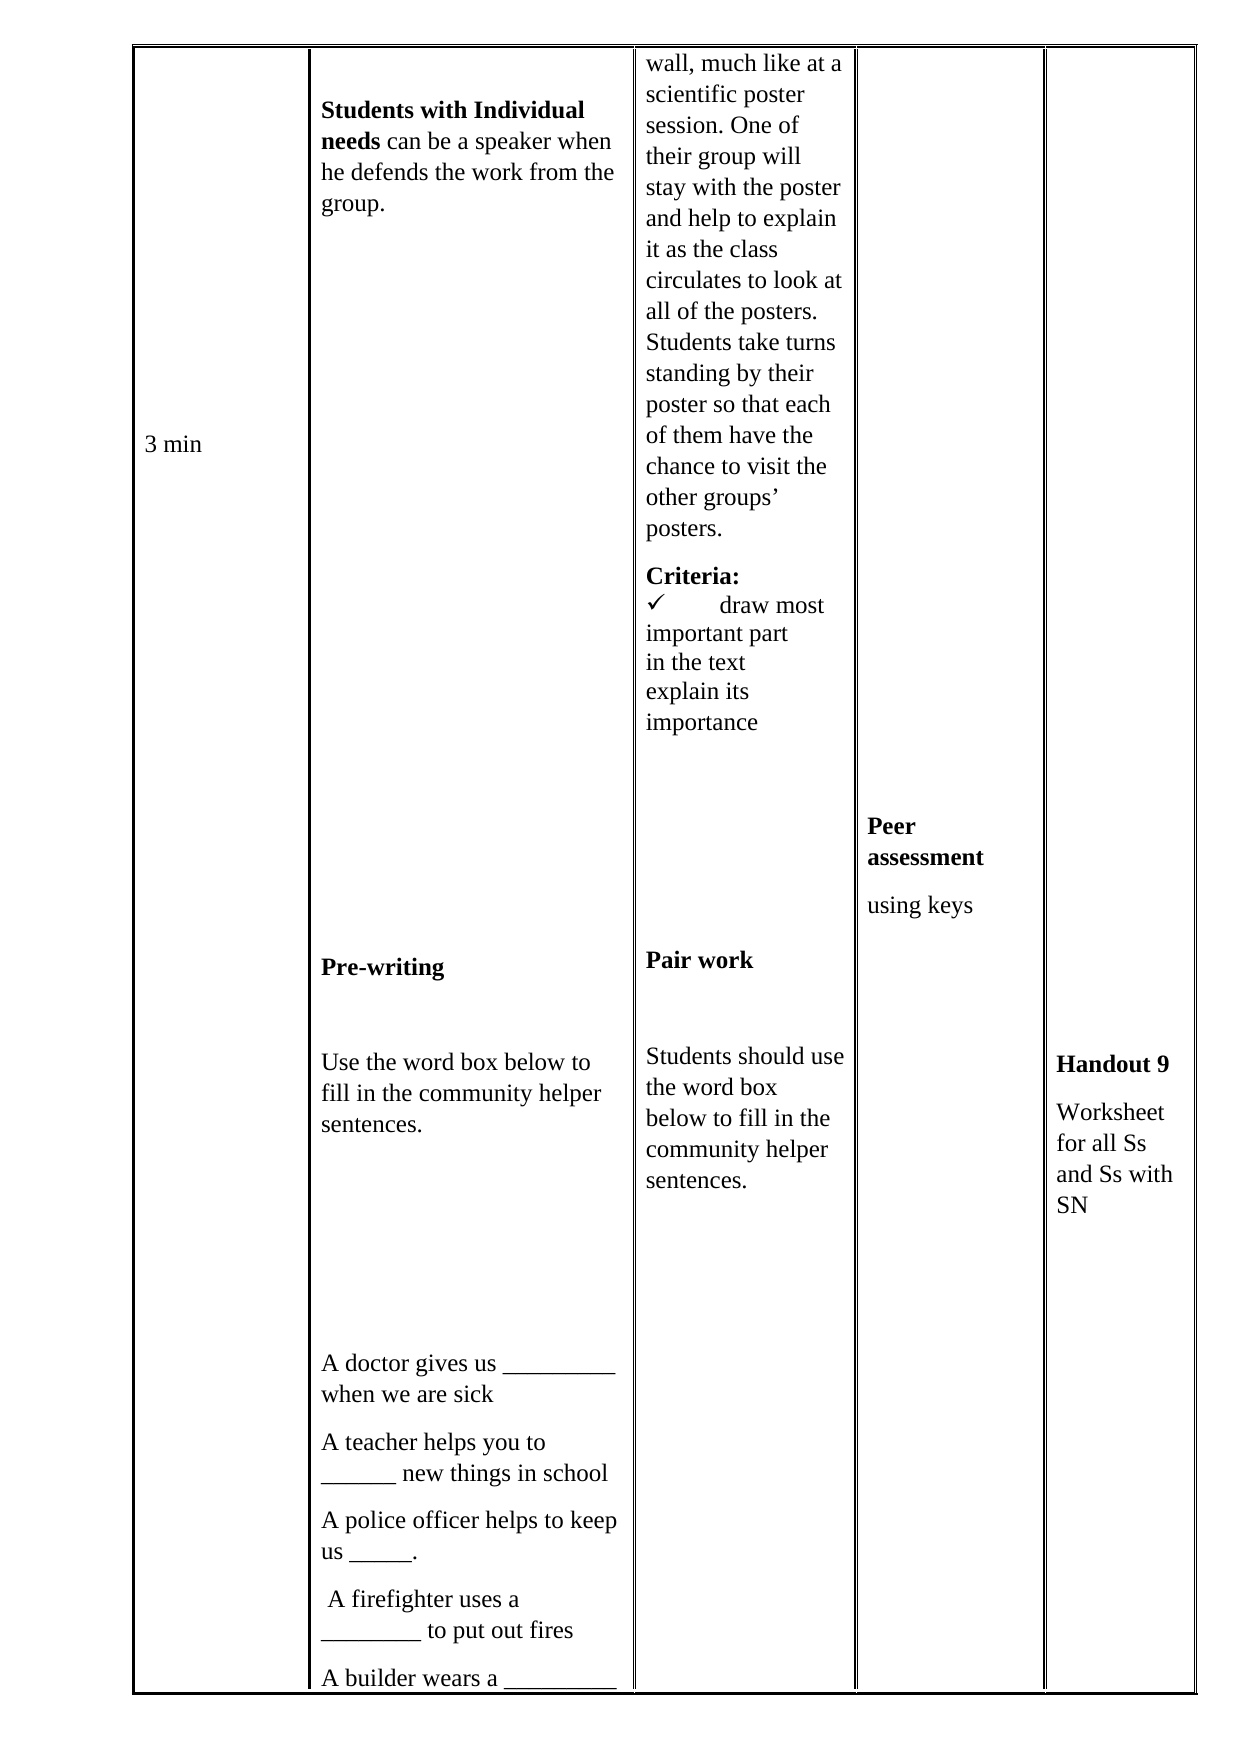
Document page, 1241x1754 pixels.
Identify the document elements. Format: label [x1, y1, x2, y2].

table_cell [634, 45, 856, 1692]
table_cell [135, 48, 309, 1692]
table_cell [856, 47, 1045, 1692]
table_cell [1045, 47, 1194, 1692]
table_cell [310, 48, 634, 1692]
